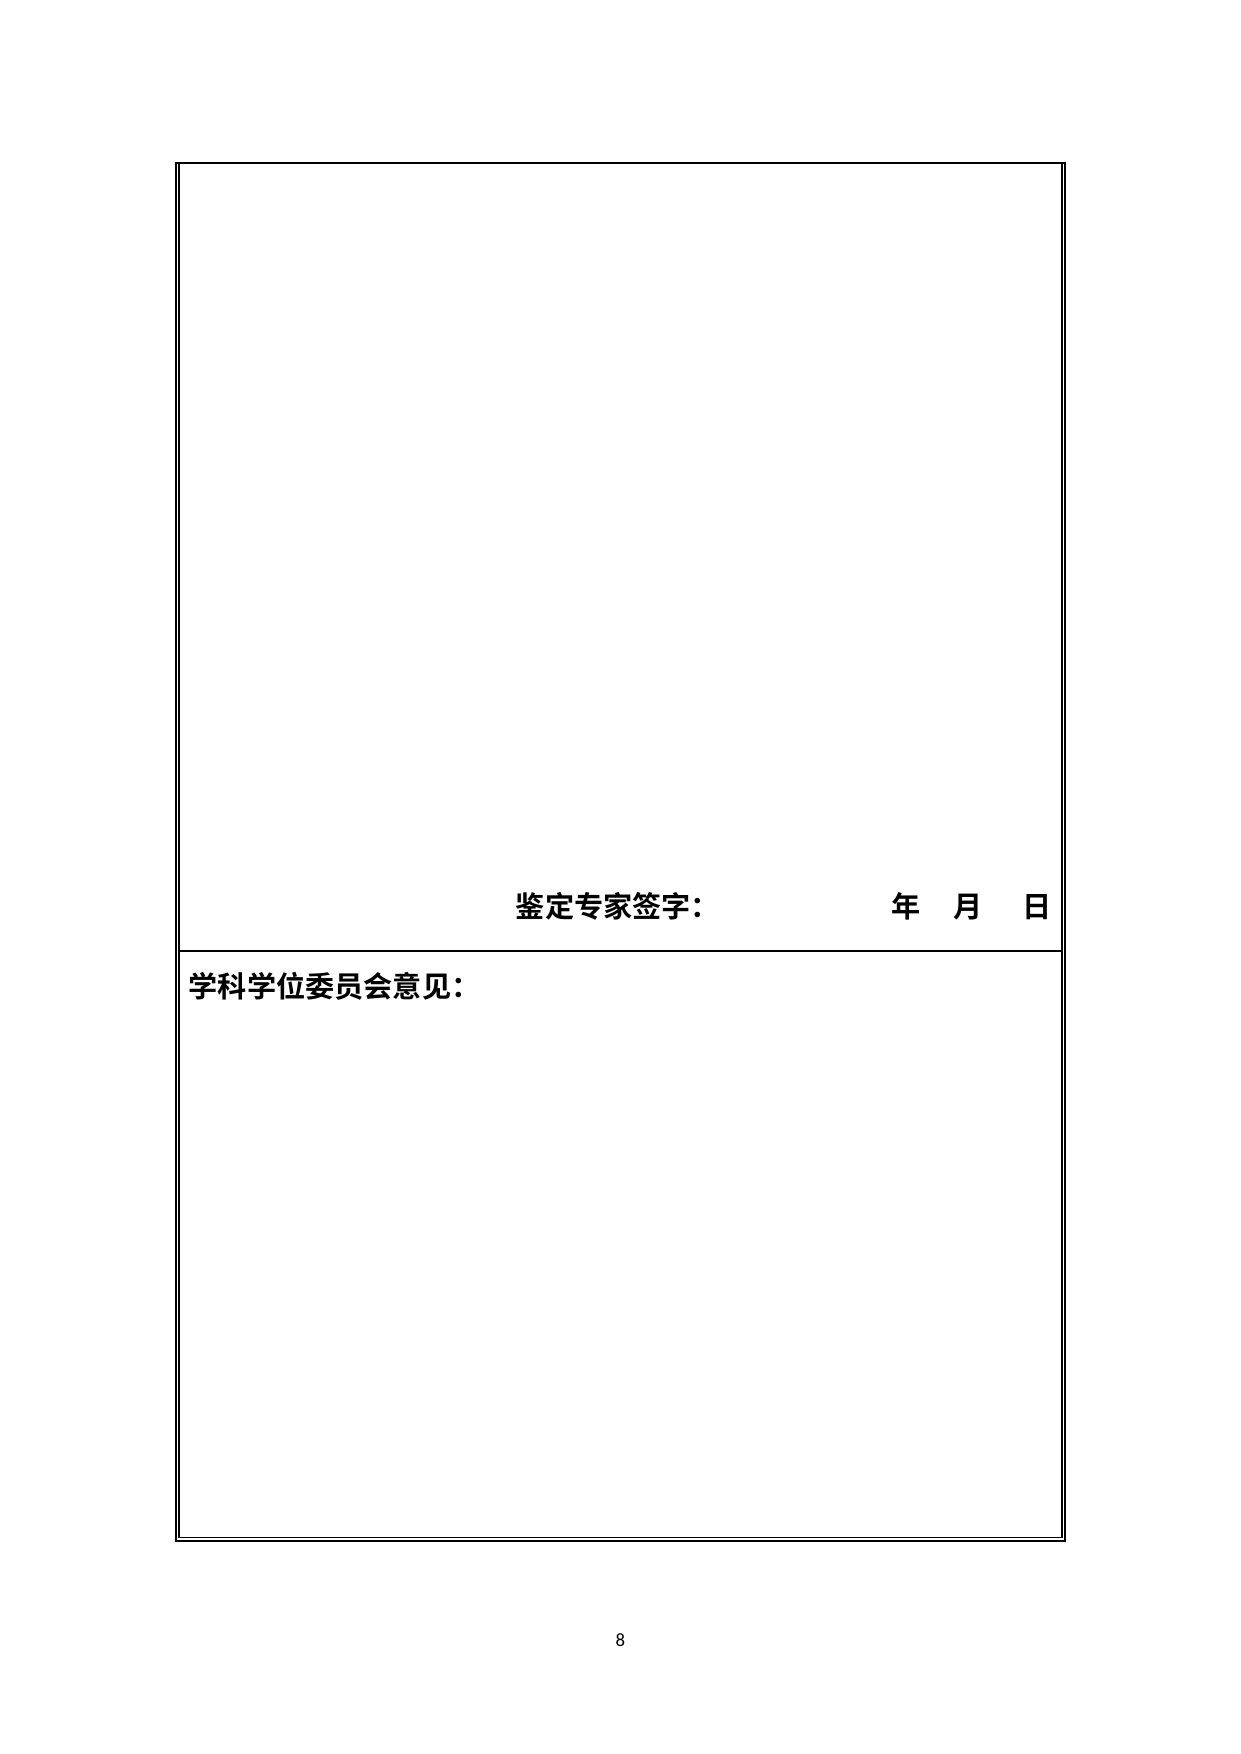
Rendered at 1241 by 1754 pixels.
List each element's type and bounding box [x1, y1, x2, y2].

table_cell [180, 952, 1061, 1537]
table_cell [180, 164, 1061, 950]
